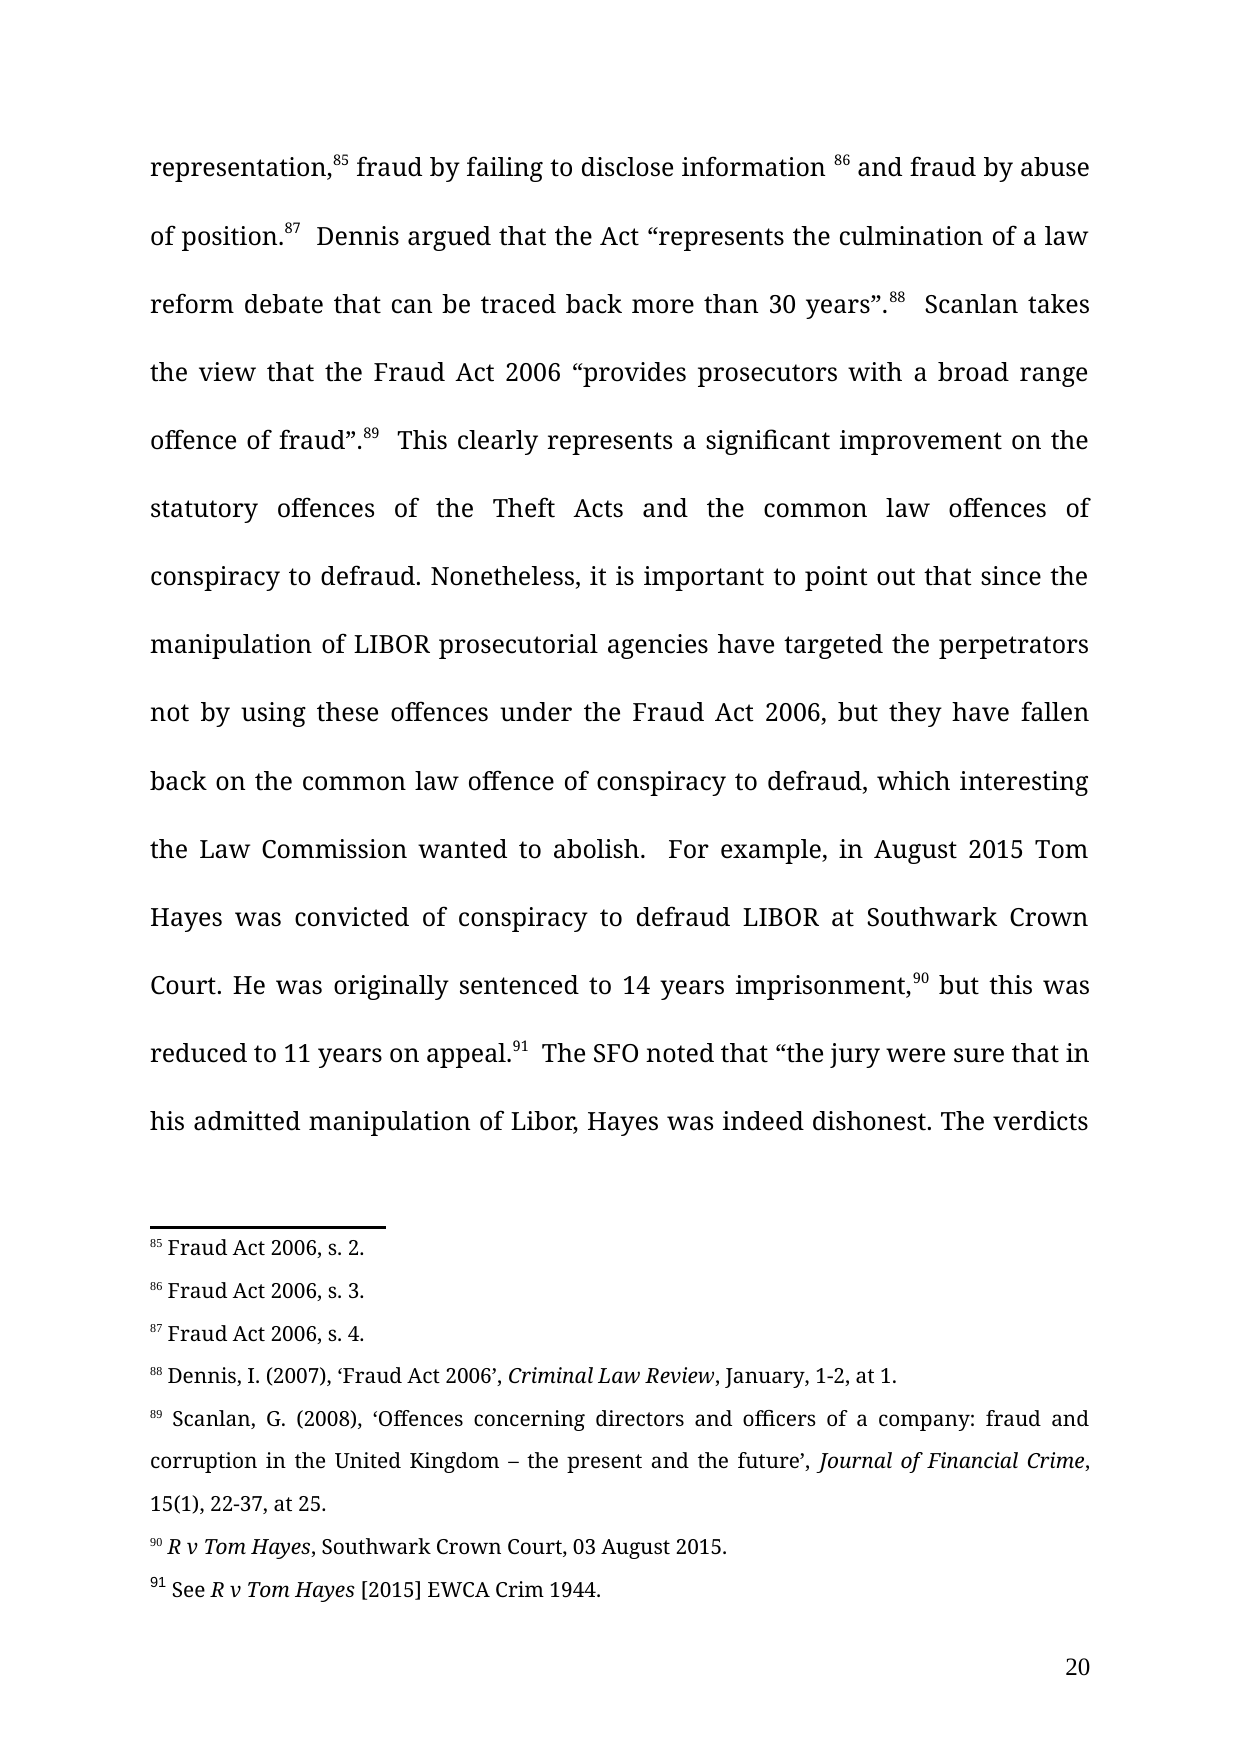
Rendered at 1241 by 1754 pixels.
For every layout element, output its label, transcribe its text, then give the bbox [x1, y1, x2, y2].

text Prior to the Fraud Act 2006, the statutory maze on fraudulent activities comprised of eight deception offences in the Theft Act (1968 and 1978) and the common law offence of conspiracy to defraud. The offences created by Theft Act were difficult to enforce. Therefore, it led to the introduction of the Theft Act 1978, which did little to rectify the fragmentation of the offences under the 1968 Act. The Home Office noted that it “is not always clear which offence should be charged, and defendants have successfully argued that the consequences of their particular deceptive behaviour did not fit the definition of the offence with which they have been charged”. In 1998, the then Home Secretary Jack Straw asked the Law Commission to examine the law on fraud. In 1999 the Law Commission published a Consultation Paper, which distinguished between two types of fraudulent offences – dishonesty and deception. The Law Commission concluded that while the concerns expressed about the existing law were valid they could be met by extending the existing offences in preference to creating a single offence of fraud. The Law Commission published its final report in 2002 with the Fraud Bill. The Fraud Act came into force on January 15 2007; it overhauls and widens the criminal offences available in respect of fraudulent and deceptive behaviour. The new offence, punishable by imprisonment of up to 10 years and/or an unlimited fine can be committed in three different ways – fraud by false representation, fraud by failing to disclose information and fraud by abuse of position. Dennis argued that the Act “represents the culmination of a law reform debate that can be traced back more than 30 years”. Scanlan takes the view that the Fraud Act 2006 “provides prosecutors with a broad range offence of fraud”. This clearly represents a significant improvement on the statutory offences of the Theft Acts and the common law offences of conspiracy to defraud. Nonetheless, it is important to point out that since the manipulation of LIBOR prosecutorial agencies have targeted the perpetrators not by using these offences under the Fraud Act 2006, but they have fallen back on the common law offence of conspiracy to defraud, which interesting the Law Commission wanted to abolish. For example, in August 2015 Tom Hayes was convicted of conspiracy to defraud LIBOR at Southwark Crown Court. He was originally sentenced to 14 years imprisonment, but this was reduced to 11 years on appeal. The SFO noted that “the jury were sure that in his admitted manipulation of Libor, Hayes was indeed dishonest. The verdicts underline the point that bankers are subject to the same standards of honesty as the rest of us”. [150, 150, 1090, 1138]
